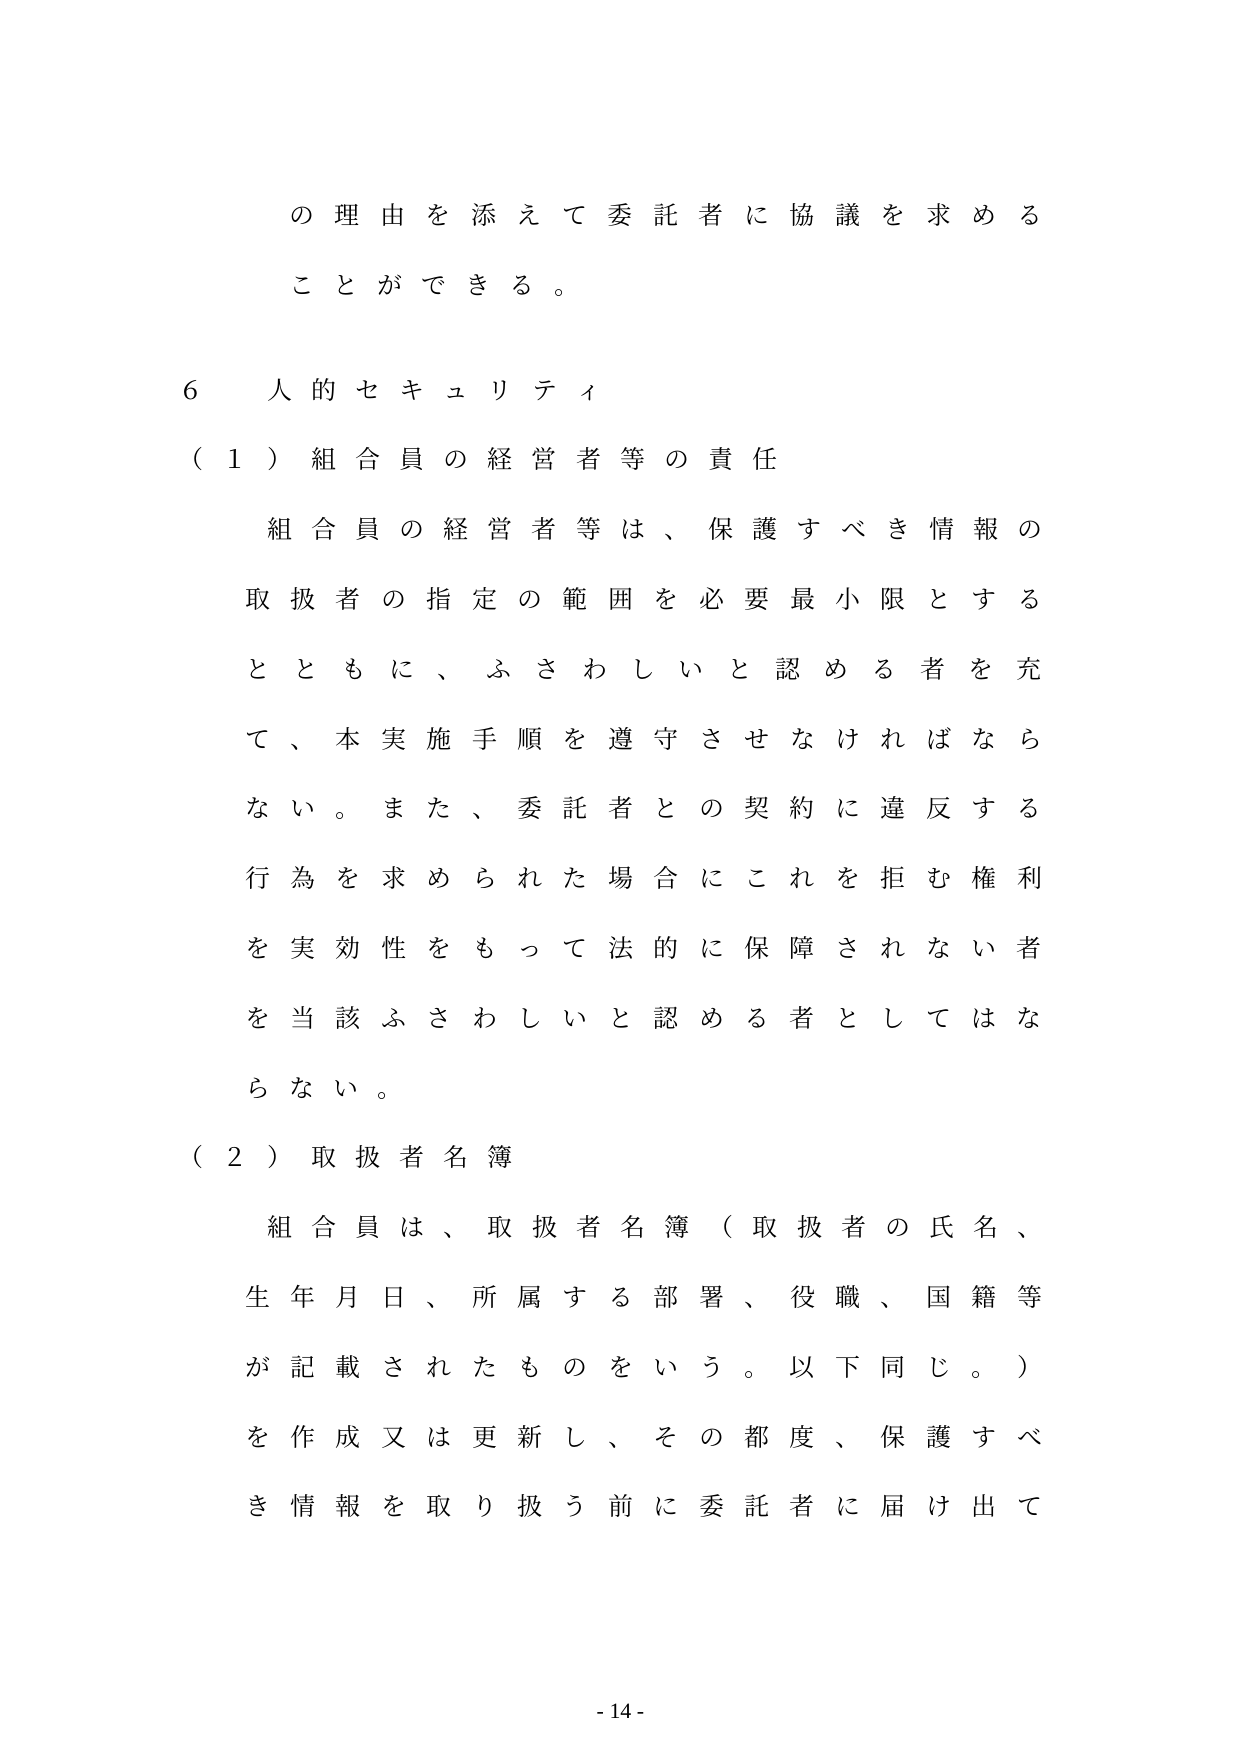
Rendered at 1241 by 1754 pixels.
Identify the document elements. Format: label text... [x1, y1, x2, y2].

text （２）取扱者名簿 [178, 1121, 1062, 1191]
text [223, 1191, 1062, 1540]
text 組合員の経営者等は、保護すべき情報の取扱者の指定の範囲を必要最小限とするとともに、ふさわしいと認める者を充て、本実施手順を遵守させなければならない。また、委託者との契約に違反する行為を求められた場合にこれを拒む権利を実効性をもって法的に保障されない者を当該ふさわしいと認める者としてはならない。 [223, 493, 1062, 1121]
text （１）組合員の経営者等の責任 [178, 423, 1062, 493]
text ６ 人的セキュリティ [178, 353, 1062, 423]
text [223, 179, 1062, 319]
